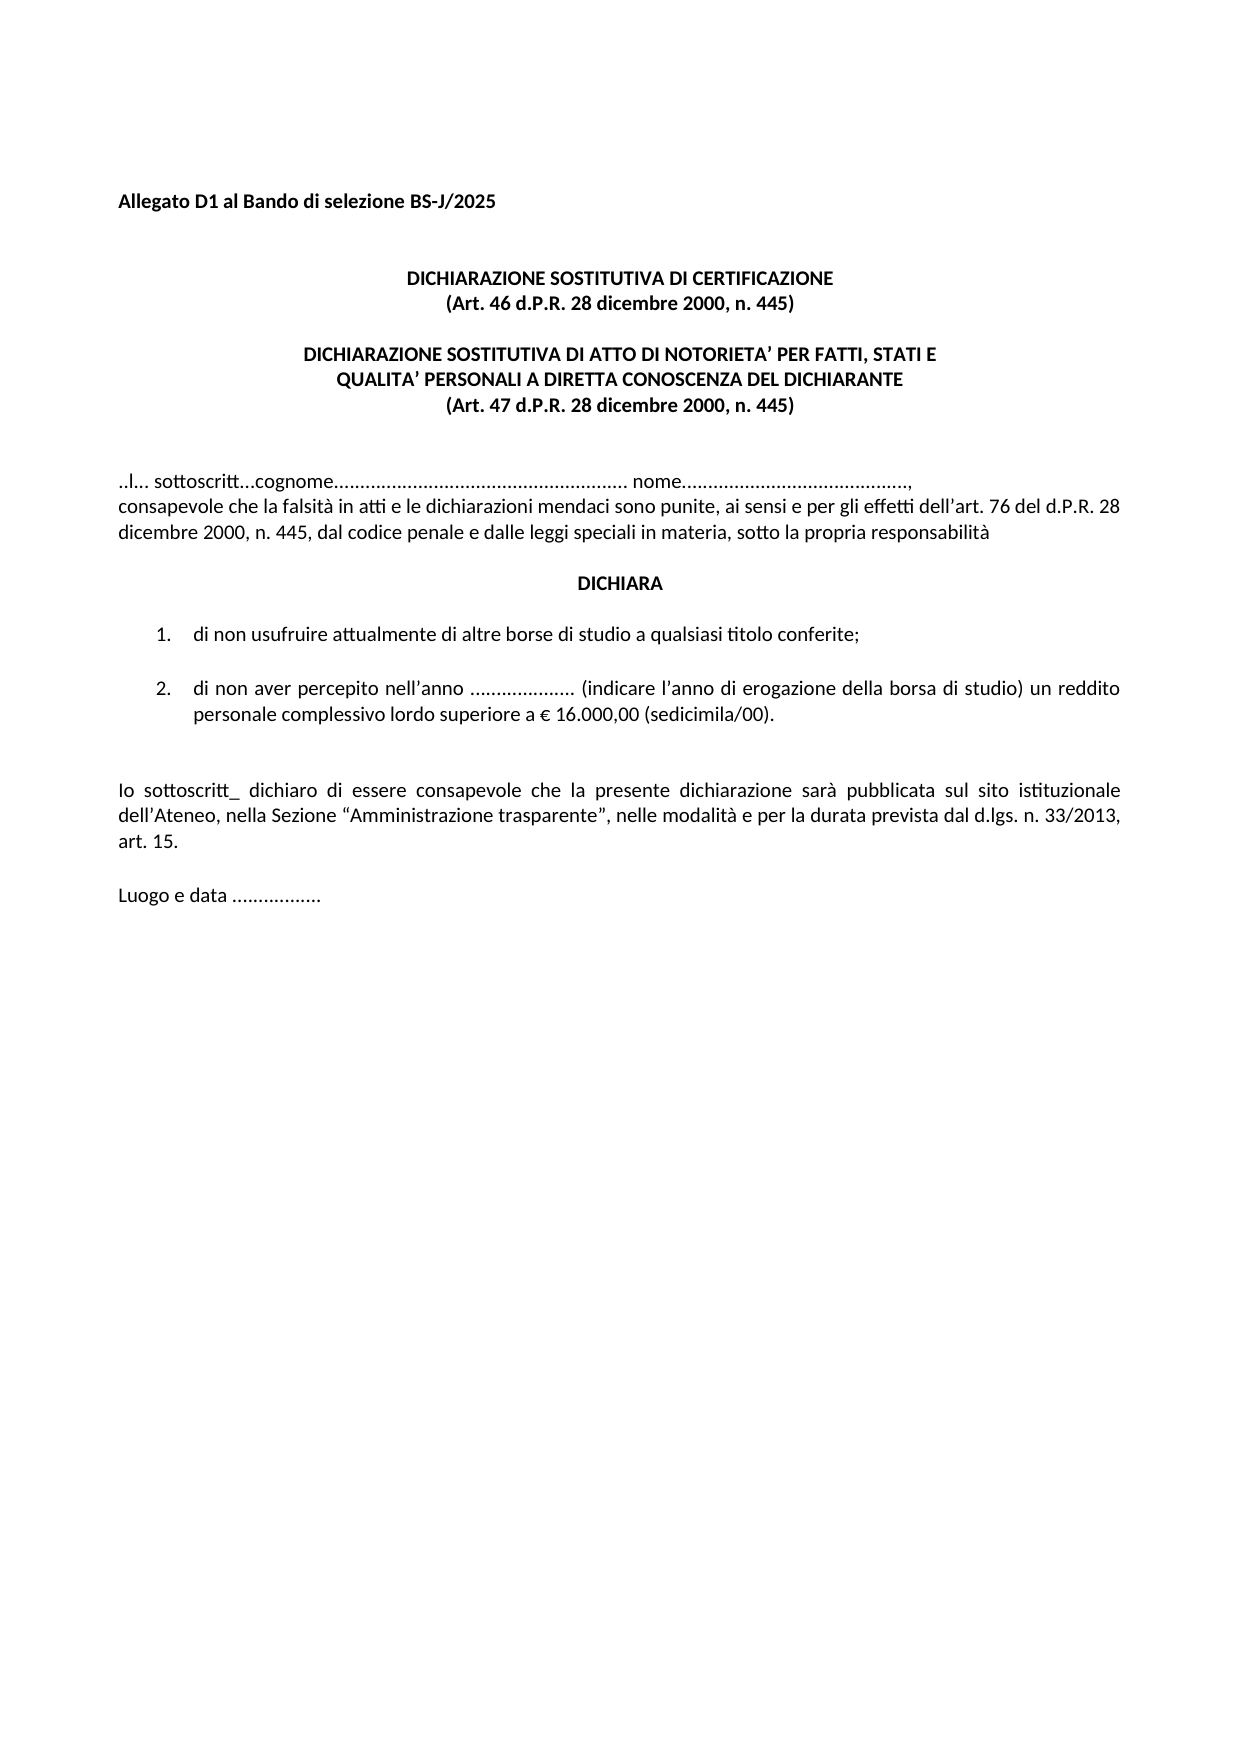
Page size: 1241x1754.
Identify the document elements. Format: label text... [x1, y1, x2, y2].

text (Art. 46 d.P.R. 28 dicembre 2000, n. 445) [118, 290, 1122, 316]
text Io sottoscritt_ dichiaro di essere consapevole che la presente dichiarazione sarà pubblicata sul sito istituzionale dell’Ateneo, nella Sezione “Amministrazione trasparente”, nelle modalità e per la durata prevista dal d.lgs. n. 33/2013, art. 15. [118, 777, 1123, 853]
text Allegato D1 al Bando di selezione BS-J/2025 [118, 189, 1122, 214]
text DICHIARA [118, 570, 1122, 595]
text (Art. 47 d.P.R. 28 dicembre 2000, n. 445) [118, 392, 1122, 417]
text QUALITA’ PERSONALI A DIRETTA CONOSCENZA DEL DICHIARANTE [118, 367, 1122, 392]
text DICHIARAZIONE SOSTITUTIVA DI CERTIFICAZIONE [118, 265, 1122, 290]
text DICHIARAZIONE SOSTITUTIVA DI ATTO DI NOTORIETA’ PER FATTI, STATI E [118, 341, 1122, 367]
text Luogo e data ................. [118, 882, 1122, 907]
text consapevole che la falsità in atti e le dichiarazioni mendaci sono punite, ai sensi e per gli effetti dell’art. 76 del d.P.R. 28 dicembre 2000, n. 445, dal codice penale e dalle leggi speciali in materia, sotto la propria responsabilità [118, 494, 1122, 544]
list di non aver percepito nell’anno .................... (indicare l’anno di erogazione della borsa di studio) un reddito personale complessivo lordo superiore a € 16.000,00 (sedicimila/00). [156, 675, 1122, 726]
text ..l... sottoscritt...cognome........................................................ nome..........................................., [118, 468, 1122, 494]
list di non usufruire attualmente di altre borse di studio a qualsiasi titolo conferite; [156, 621, 1122, 646]
